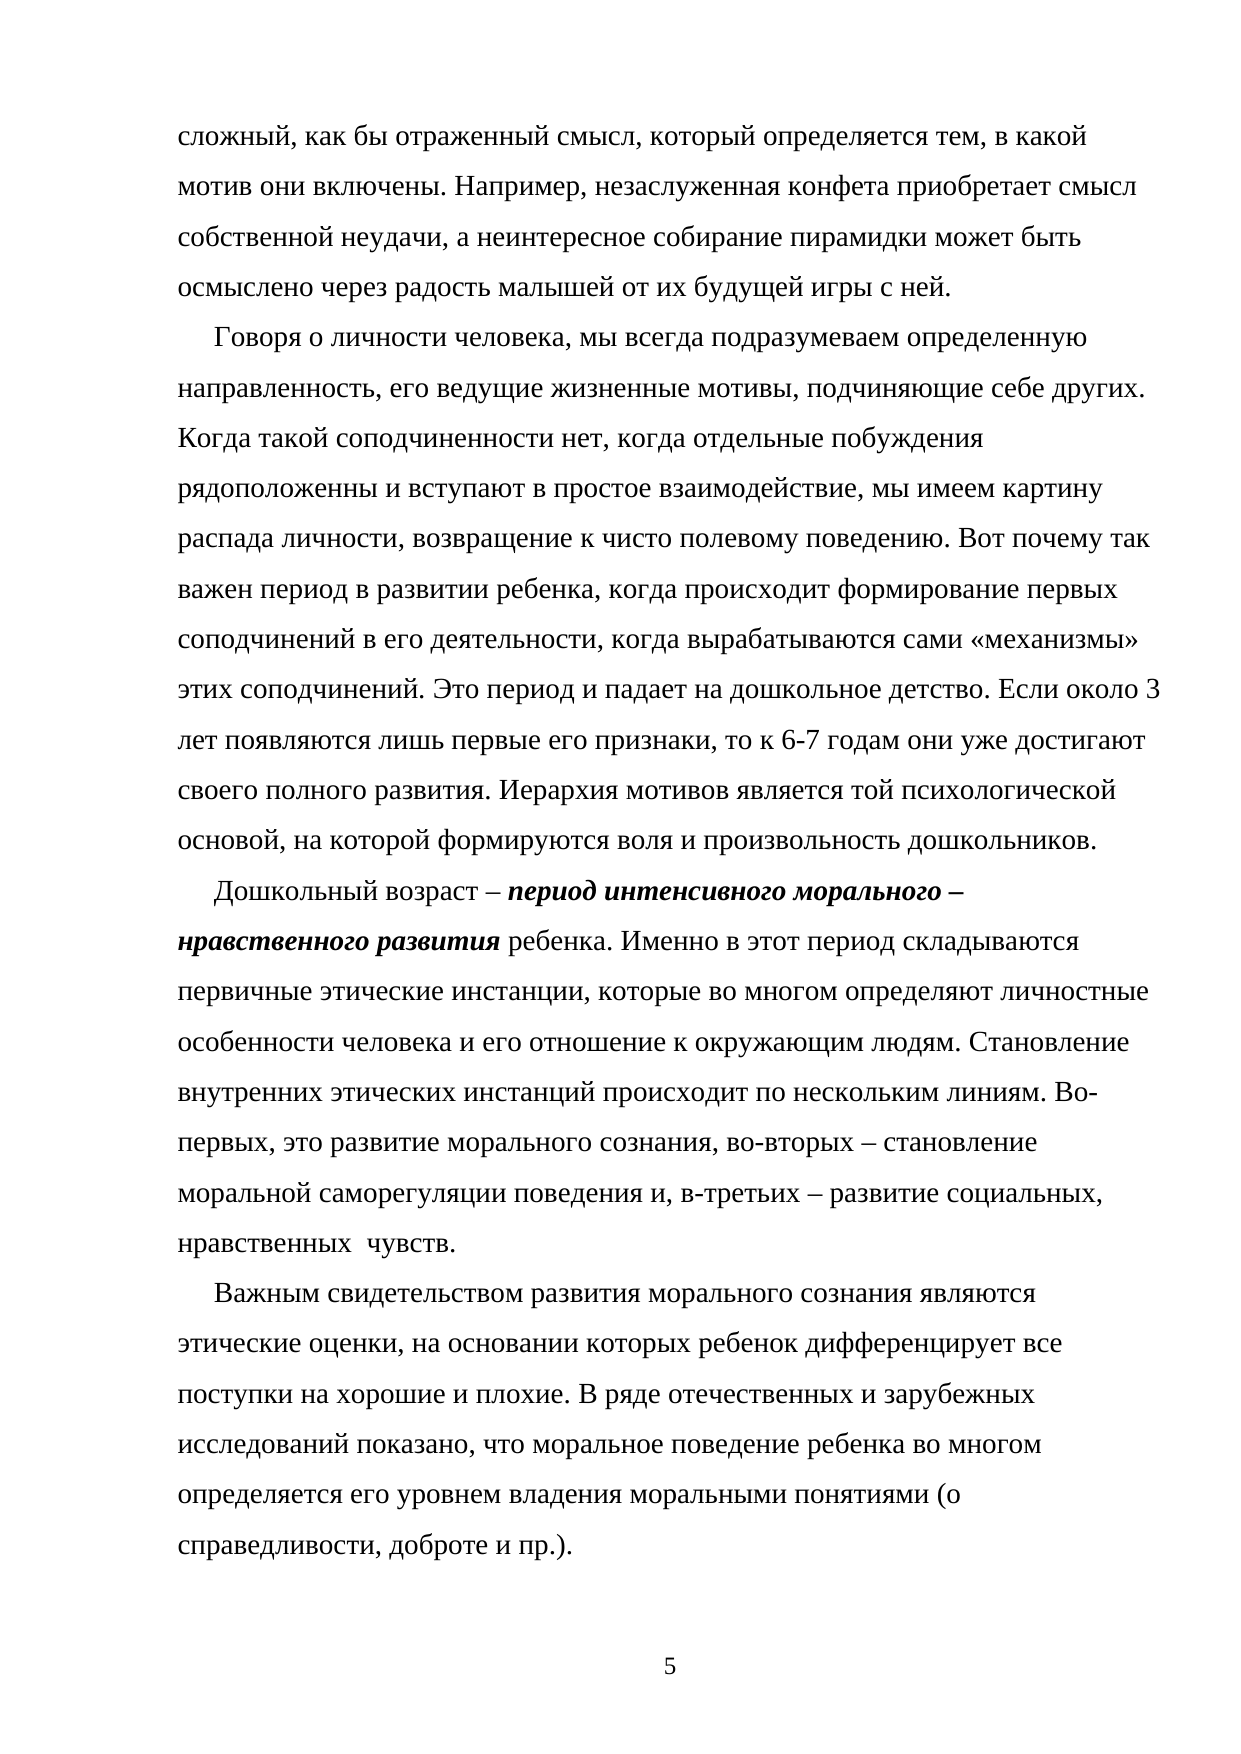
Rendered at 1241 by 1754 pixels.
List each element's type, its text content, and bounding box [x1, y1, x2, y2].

text Говоря о личности человека, мы всегда подразумеваем определенную направленность, его ведущие жизненные мотивы, подчиняющие себе других. Когда такой соподчиненности нет, когда отдельные побуждения рядоположенны и вступают в простое взаимодействие, мы имеем картину распада личности, возвращение к чисто полевому поведению. Вот почему так важен период в развитии ребенка, когда происходит формирование первых соподчинений в его деятельности, когда вырабатываются сами «механизмы» этих соподчинений. Это период и падает на дошкольное детство. Если около 3 лет появляются лишь первые его признаки, то к 6-7 годам они уже достигают своего полного развития. Иерархия мотивов является той психологической основой, на которой формируются воля и произвольность дошкольников. [177, 319, 1162, 856]
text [177, 118, 1162, 303]
text Дошкольный возраст – период интенсивного морального – нравственного развития ребенка. Именно в этот период складываются первичные этические инстанции, которые во многом определяют личностные особенности человека и его отношение к окружающим людям. Становление внутренних этических инстанций происходит по нескольким линиям. Во-первых, это развитие морального сознания, во-вторых – становление моральной саморегуляции поведения и, в-третьих – развитие социальных, нравственных чувств.ервичные этические инстанции, которые во многом опредяют личностые особеноости человека и его отношение к окружающим людям. ров [177, 873, 1162, 1258]
text Важным свидетельством развития морального сознания являются этические оценки, на основании которых ребенок дифференцирует все поступки на хорошие и плохие. В ряде отечественных и зарубежных исследований показано, что моральное поведение ребенка во многом определяется его уровнем владения моральными понятиями (о справедливости, доброте и пр.). [177, 1275, 1162, 1560]
